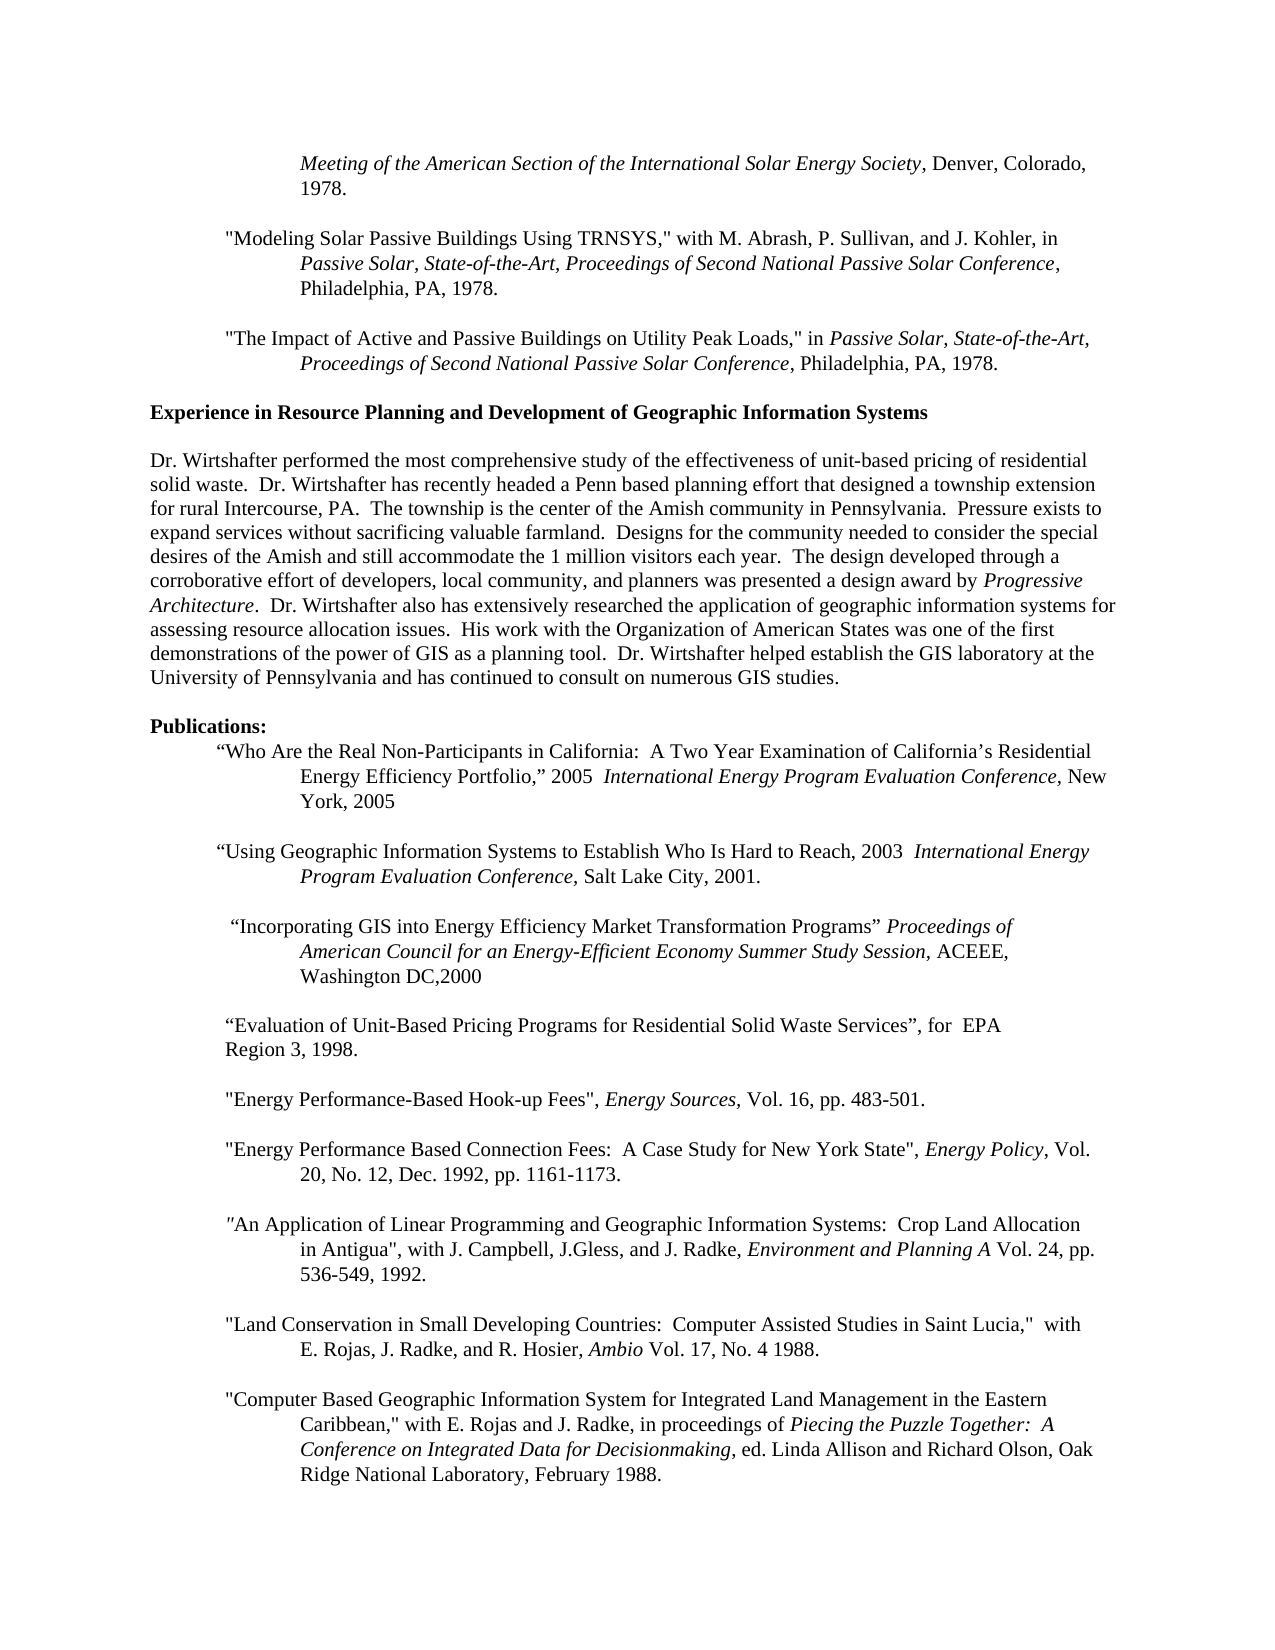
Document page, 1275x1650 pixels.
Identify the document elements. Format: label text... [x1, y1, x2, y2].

text "An Application of Linear Programming and Geographic Information Systems: Crop Land Allocation in Antigua", with J. Campbell, J.Gless, and J. Radke, Environment and Planning A Vol. 24, pp. 536-549, 1992. [225, 1211, 1095, 1286]
text "The Impact of Active and Passive Buildings on Utility Peak Loads," in Passive Solar, State-of-the-Art, Proceedings of Second National Passive Solar Conference, Philadelphia, PA, 1978. [225, 325, 1095, 375]
text Publications: [150, 714, 1125, 738]
text "Modeling Solar Passive Buildings Using TRNSYS," with M. Abrash, P. Sullivan, and J. Kohler, in Passive Solar, State-of-the-Art, Proceedings of Second National Passive Solar Conference, Philadelphia, PA, 1978. [225, 225, 1095, 300]
text “Who Are the Real Non-Participants in California: A Two Year Examination of California’s Residential Energy Efficiency Portfolio,” 2005 International Energy Program Evaluation Conference, New York, 2005 [216, 738, 1125, 813]
text "Energy Performance-Based Hook-up Fees", Energy Sources, Vol. 16, pp. 483-501. [225, 1086, 1095, 1111]
text “Evaluation of Unit-Based Pricing Programs for Residential Solid Waste Services”, for EPA Region 3, 1998. [225, 1013, 1050, 1061]
text Dr. Wirtshafter performed the most comprehensive study of the effectiveness of unit-based pricing of residential solid waste. Dr. Wirtshafter has recently headed a Penn based planning effort that designed a township extension for rural Intercourse, PA. The township is the center of the Amish community in Pennsylvania. Pressure exists to expand services without sacrificing valuable farmland. Designs for the community needed to consider the special desires of the Amish and still accommodate the 1 million visitors each year. The design developed through a corroborative effort of developers, local community, and planners was presented a design award by Progressive Architecture. Dr. Wirtshafter also has extensively researched the application of geographic information systems for assessing resource allocation issues. His work with the Organization of American States was one of the first demonstrations of the power of GIS as a planning tool. Dr. Wirtshafter helped establish the GIS laboratory at the University of Pennsylvania and has continued to consult on numerous GIS studies. [150, 448, 1125, 689]
text “Using Geographic Information Systems to Establish Who Is Hard to Reach, 2003 International Energy Program Evaluation Conference, Salt Lake City, 2001. [216, 838, 1125, 888]
text “Incorporating GIS into Energy Efficiency Market Transformation Programs” Proceedings of American Council for an Energy-Efficient Economy Summer Study Session, ACEEE, Washington DC,2000 [225, 913, 1095, 988]
text "Energy Performance Based Connection Fees: A Case Study for New York State", Energy Policy, Vol. 20, No. 12, Dec. 1992, pp. 1161-1173. [225, 1136, 1095, 1186]
text "Computer Based Geographic Information System for Integrated Land Management in the Eastern Caribbean," with E. Rojas and J. Radke, in proceedings of Piecing the Puzzle Together: A Conference on Integrated Data for Decisionmaking, ed. Linda Allison and Richard Olson, Oak Ridge National Laboratory, February 1988. [225, 1386, 1110, 1486]
text Experience in Resource Planning and Development of Geographic Information Systems [150, 400, 1125, 424]
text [225, 150, 1095, 200]
text "Land Conservation in Small Developing Countries: Computer Assisted Studies in Saint Lucia," with E. Rojas, J. Radke, and R. Hosier, Ambio Vol. 17, No. 4 1988. [225, 1311, 1095, 1361]
